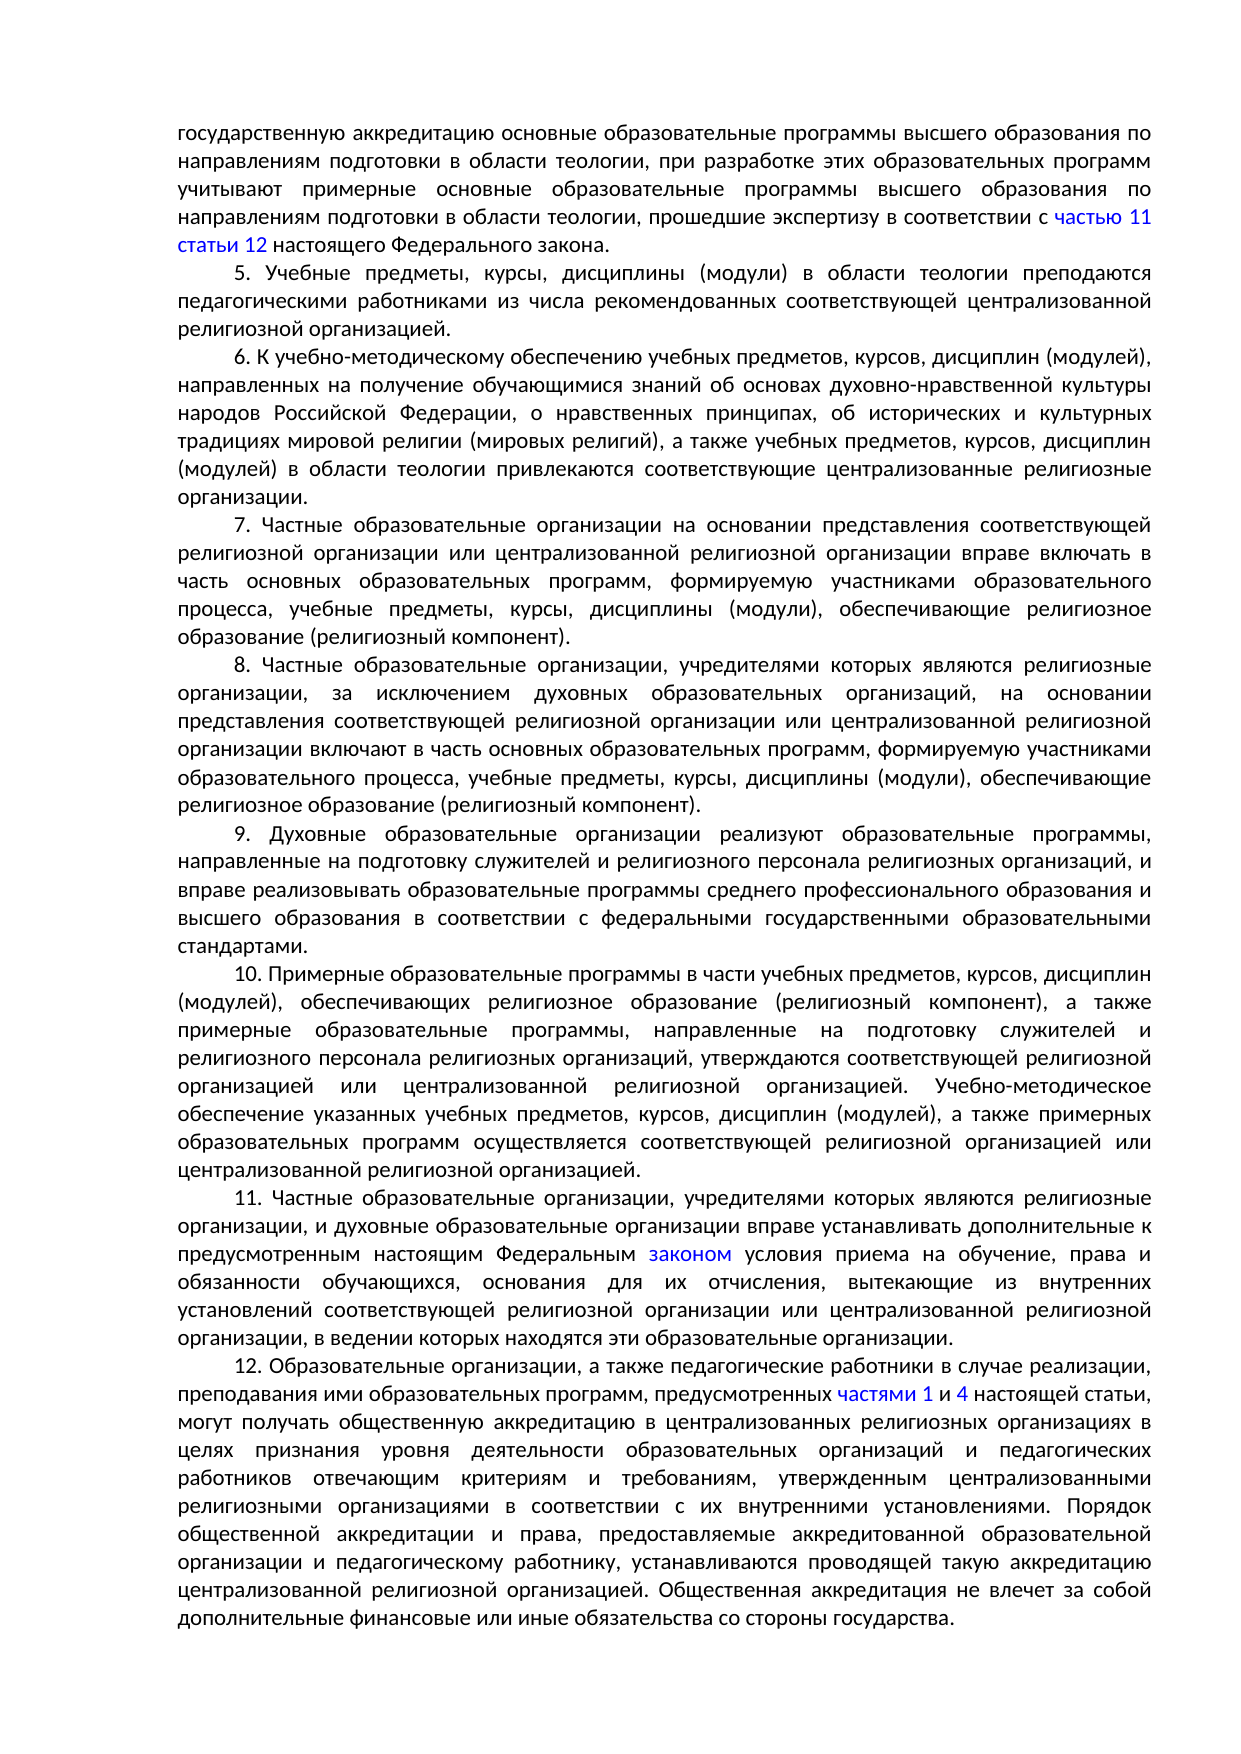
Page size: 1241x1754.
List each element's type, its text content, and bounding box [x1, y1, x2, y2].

text 5. Учебные предметы, курсы, дисциплины (модули) в области теологии преподаются педагогическими работниками из числа рекомендованных соответствующей централизованной религиозной организацией. [177, 258, 1152, 342]
text 6. К учебно-методическому обеспечению учебных предметов, курсов, дисциплин (модулей), направленных на получение обучающимися знаний об основах духовно-нравственной культуры народов Российской Федерации, о нравственных принципах, об исторических и культурных традициях мировой религии (мировых религий), а также учебных предметов, курсов, дисциплин (модулей) в области теологии привлекаются соответствующие централизованные религиозные организации. [177, 342, 1152, 510]
text 10. Примерные образовательные программы в части учебных предметов, курсов, дисциплин (модулей), обеспечивающих религиозное образование (религиозный компонент), а также примерные образовательные программы, направленные на подготовку служителей и религиозного персонала религиозных организаций, утверждаются соответствующей религиозной организацией или централизованной религиозной организацией. Учебно-методическое обеспечение указанных учебных предметов, курсов, дисциплин (модулей), а также примерных образовательных программ осуществляется соответствующей религиозной организацией или централизованной религиозной организацией. [177, 959, 1152, 1183]
text 9. Духовные образовательные организации реализуют образовательные программы, направленные на подготовку служителей и религиозного персонала религиозных организаций, и вправе реализовывать образовательные программы среднего профессионального образования и высшего образования в соответствии с федеральными государственными образовательными стандартами. [177, 819, 1152, 959]
text 11. Частные образовательные организации, учредителями которых являются религиозные организации, и духовные образовательные организации вправе устанавливать дополнительные к предусмотренным настоящим Федеральным законом условия приема на обучение, права и обязанности обучающихся, основания для их отчисления, вытекающие из внутренних установлений соответствующей религиозной организации или централизованной религиозной организации, в ведении которых находятся эти образовательные организации. [177, 1183, 1152, 1351]
text 8. Частные образовательные организации, учредителями которых являются религиозные организации, за исключением духовных образовательных организаций, на основании представления соответствующей религиозной организации или централизованной религиозной организации включают в часть основных образовательных программ, формируемую участниками образовательного процесса, учебные предметы, курсы, дисциплины (модули), обеспечивающие религиозное образование (религиозный компонент). [177, 651, 1152, 819]
text 7. Частные образовательные организации на основании представления соответствующей религиозной организации или централизованной религиозной организации вправе включать в часть основных образовательных программ, формируемую участниками образовательного процесса, учебные предметы, курсы, дисциплины (модули), обеспечивающие религиозное образование (религиозный компонент). [177, 510, 1152, 651]
text 12. Образовательные организации, а также педагогические работники в случае реализации, преподавания ими образовательных программ, предусмотренных частями 1 и 4 настоящей статьи, могут получать общественную аккредитацию в централизованных религиозных организациях в целях признания уровня деятельности образовательных организаций и педагогических работников отвечающим критериям и требованиям, утвержденным централизованными религиозными организациями в соответствии с их внутренними установлениями. Порядок общественной аккредитации и права, предоставляемые аккредитованной образовательной организации и педагогическому работнику, устанавливаются проводящей такую аккредитацию централизованной религиозной организацией. Общественная аккредитация не влечет за собой дополнительные финансовые или иные обязательства со стороны государства. [177, 1351, 1152, 1631]
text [177, 118, 1152, 258]
